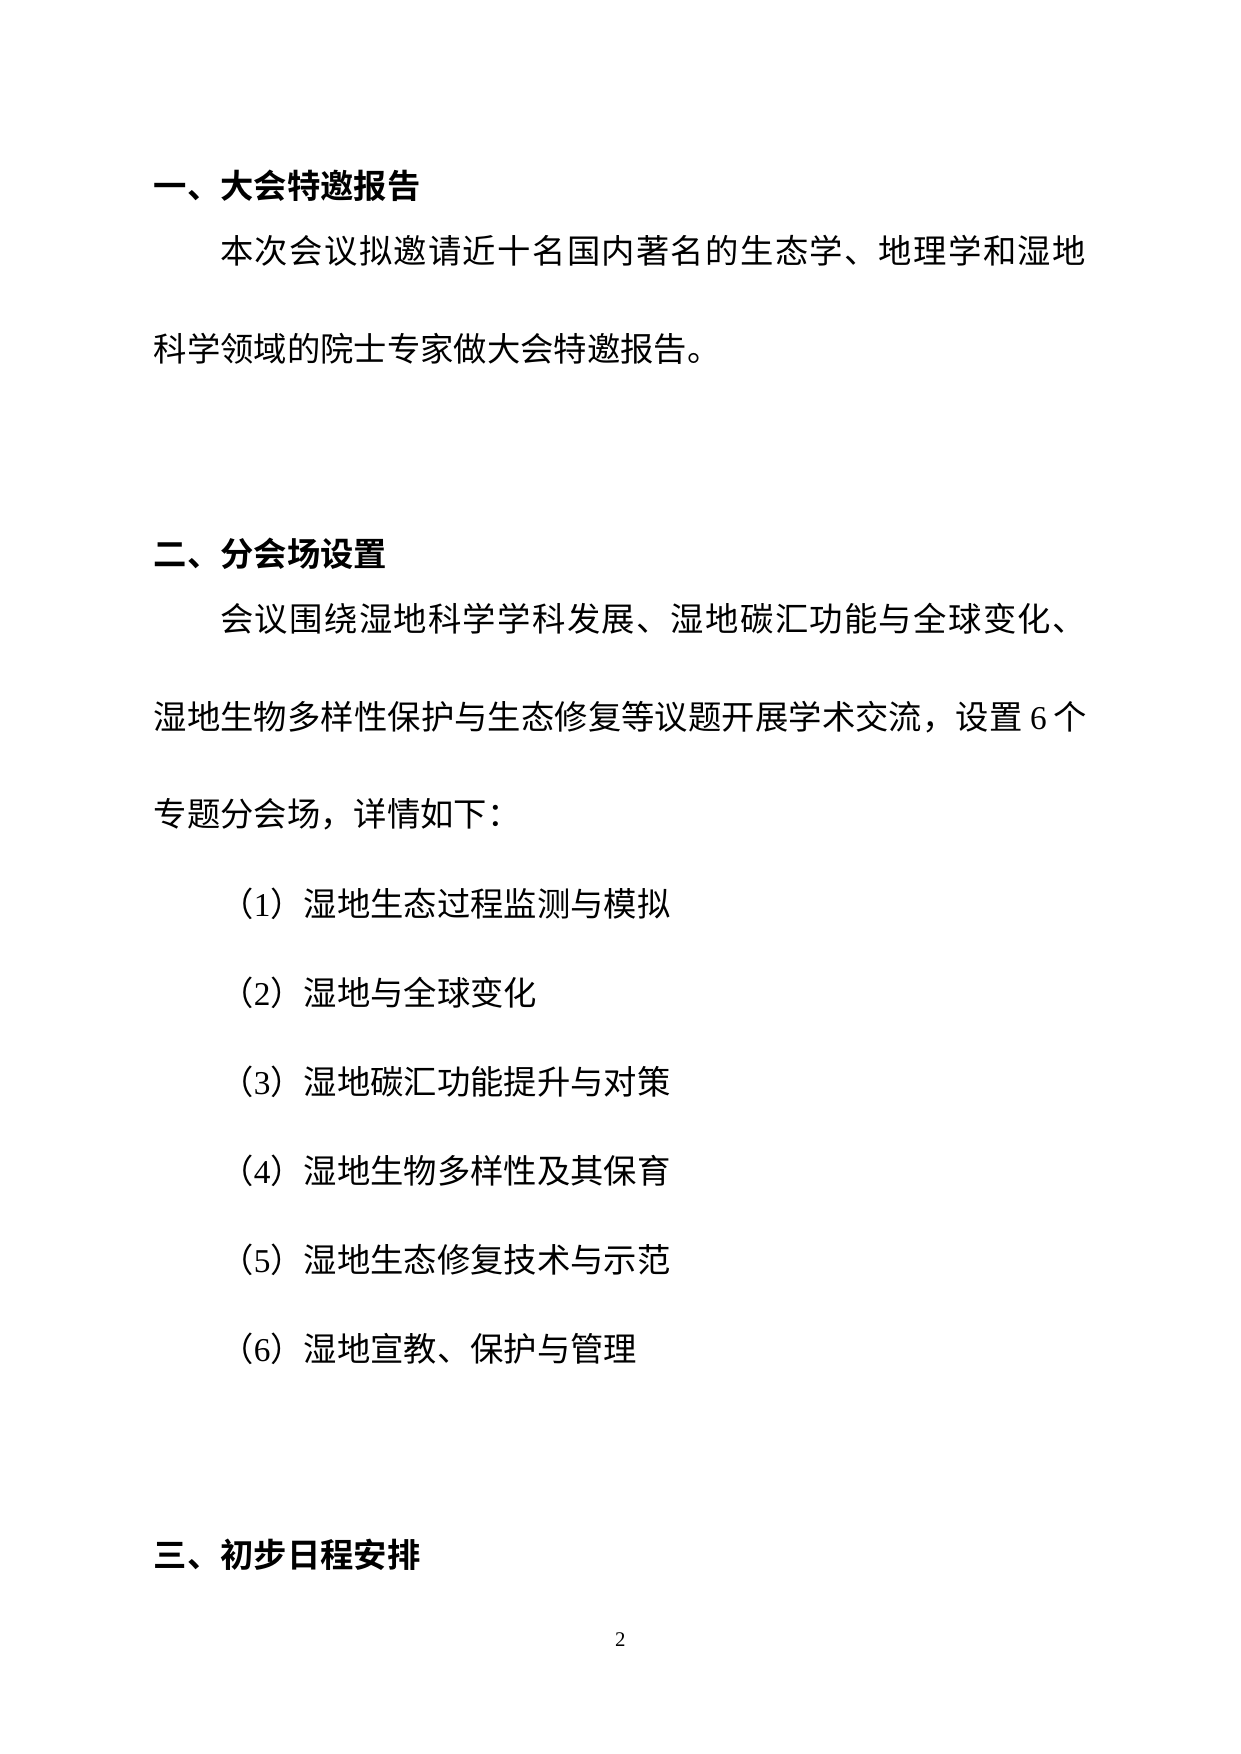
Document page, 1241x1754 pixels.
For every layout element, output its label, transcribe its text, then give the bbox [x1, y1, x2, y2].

text 一、大会特邀报告 [153, 152, 1087, 217]
text （6）湿地宣教、保护与管理 [153, 1314, 1087, 1379]
text （1）湿地生态过程监测与模拟 [153, 869, 1087, 934]
text （3）湿地碳汇功能提升与对策 [153, 1047, 1087, 1112]
text （4）湿地生物多样性及其保育 [153, 1136, 1087, 1201]
text 本次会议拟邀请近十名国内著名的生态学、地理学和湿地科学领域的院士专家做大会特邀报告。 [153, 217, 1087, 379]
text （5）湿地生态修复技术与示范 [153, 1225, 1087, 1290]
text （2）湿地与全球变化 [153, 958, 1087, 1023]
text 会议围绕湿地科学学科发展、湿地碳汇功能与全球变化、湿地生物多样性保护与生态修复等议题开展学术交流，设置6个专题分会场，详情如下： [153, 585, 1087, 845]
text 二、分会场设置 [153, 520, 1087, 585]
text 三、初步日程安排 [153, 1520, 1087, 1585]
